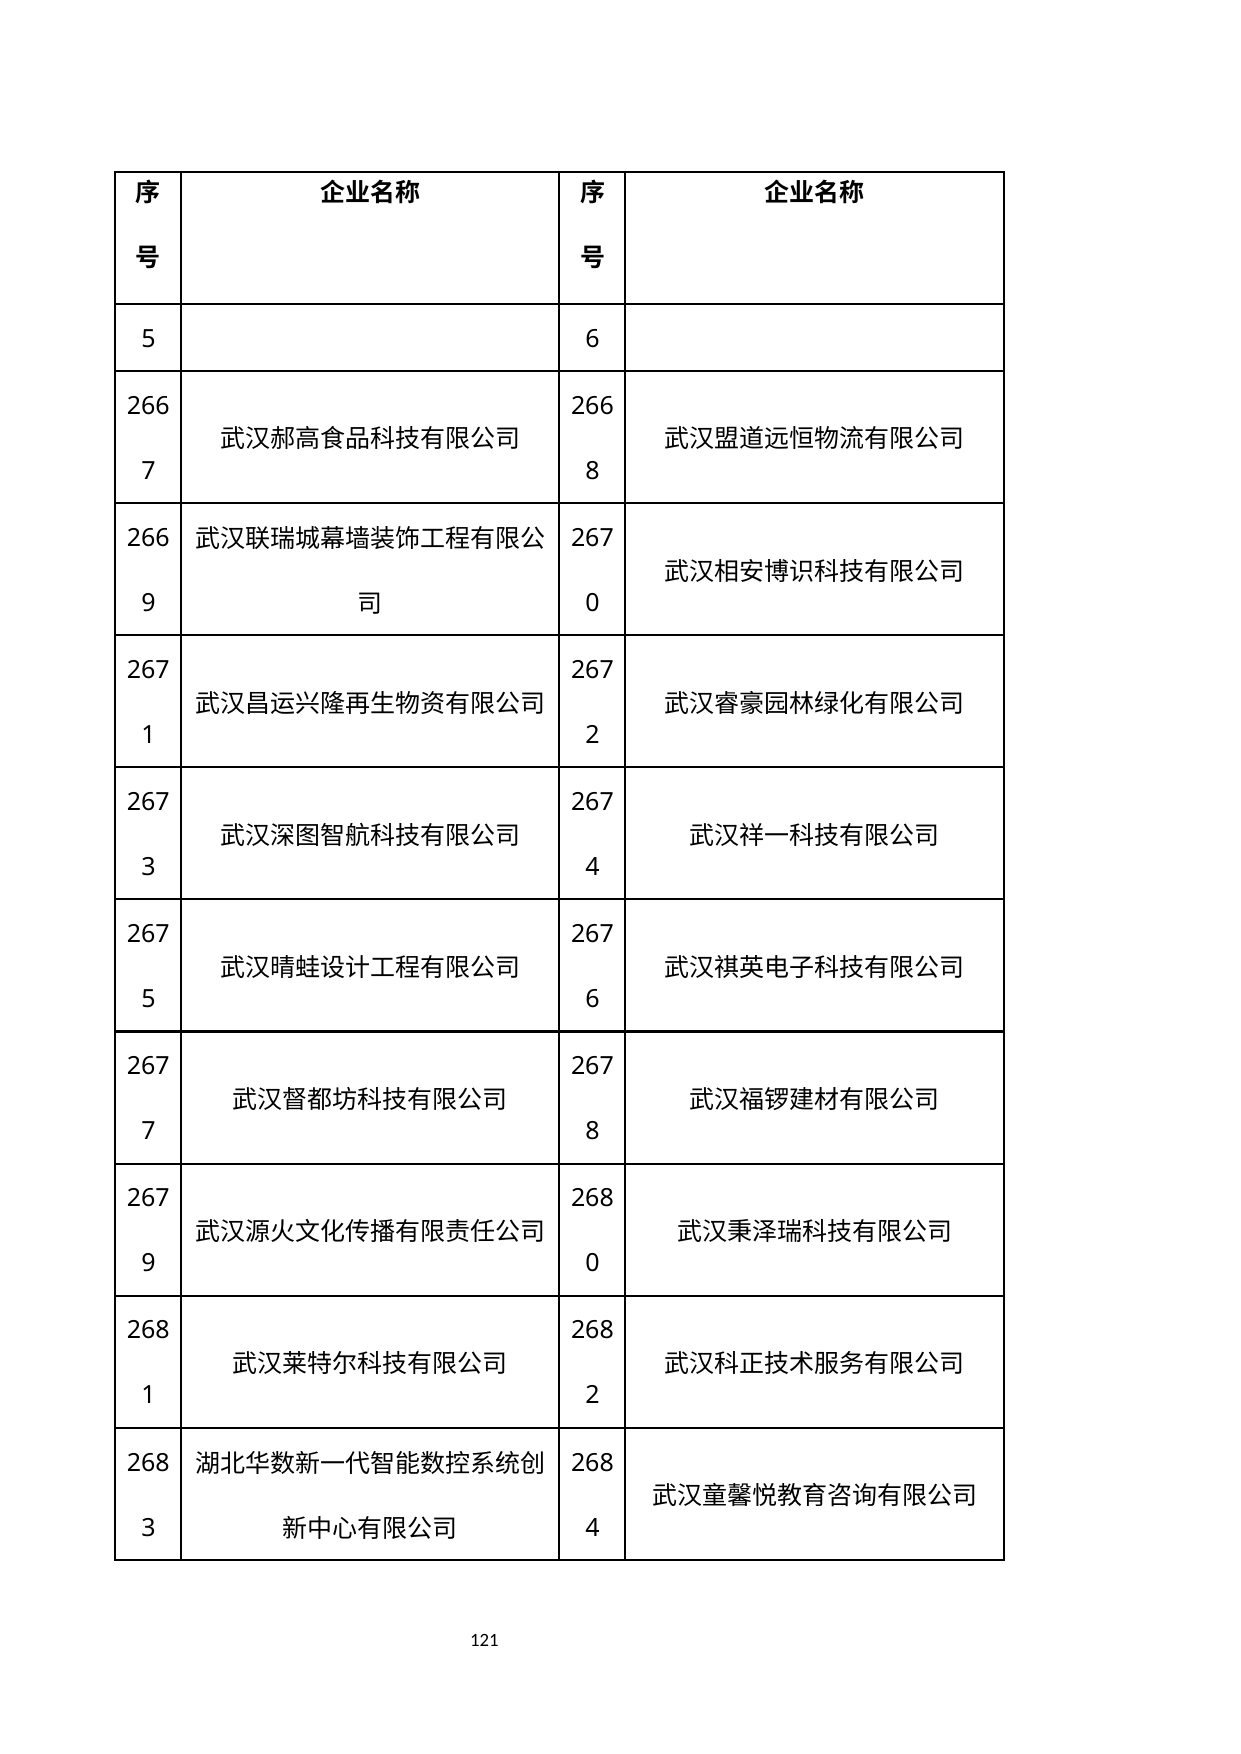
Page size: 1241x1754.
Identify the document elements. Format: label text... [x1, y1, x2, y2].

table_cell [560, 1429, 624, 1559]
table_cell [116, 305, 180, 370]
table_header 序号 [560, 173, 624, 303]
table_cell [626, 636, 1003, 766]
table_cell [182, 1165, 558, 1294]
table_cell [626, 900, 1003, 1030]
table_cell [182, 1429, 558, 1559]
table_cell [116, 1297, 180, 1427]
table_header 企业名称 [182, 173, 558, 303]
table_header 企业名称 [626, 173, 1003, 303]
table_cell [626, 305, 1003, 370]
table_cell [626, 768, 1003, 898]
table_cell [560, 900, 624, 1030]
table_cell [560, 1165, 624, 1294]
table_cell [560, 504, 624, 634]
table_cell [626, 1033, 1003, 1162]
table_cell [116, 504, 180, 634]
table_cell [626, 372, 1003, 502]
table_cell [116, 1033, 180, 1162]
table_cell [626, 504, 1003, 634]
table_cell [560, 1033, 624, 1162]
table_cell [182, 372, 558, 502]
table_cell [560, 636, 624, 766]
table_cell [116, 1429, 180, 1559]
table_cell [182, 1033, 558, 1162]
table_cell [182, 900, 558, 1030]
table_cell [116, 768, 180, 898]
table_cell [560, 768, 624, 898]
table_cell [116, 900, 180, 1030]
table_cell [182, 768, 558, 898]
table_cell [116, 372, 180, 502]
table_header 序号 [116, 173, 180, 303]
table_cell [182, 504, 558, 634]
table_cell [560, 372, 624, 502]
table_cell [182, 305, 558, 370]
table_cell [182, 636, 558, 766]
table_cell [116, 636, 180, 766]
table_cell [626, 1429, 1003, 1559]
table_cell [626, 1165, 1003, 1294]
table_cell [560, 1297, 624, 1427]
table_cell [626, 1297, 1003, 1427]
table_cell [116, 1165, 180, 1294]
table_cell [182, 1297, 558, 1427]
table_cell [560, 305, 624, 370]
